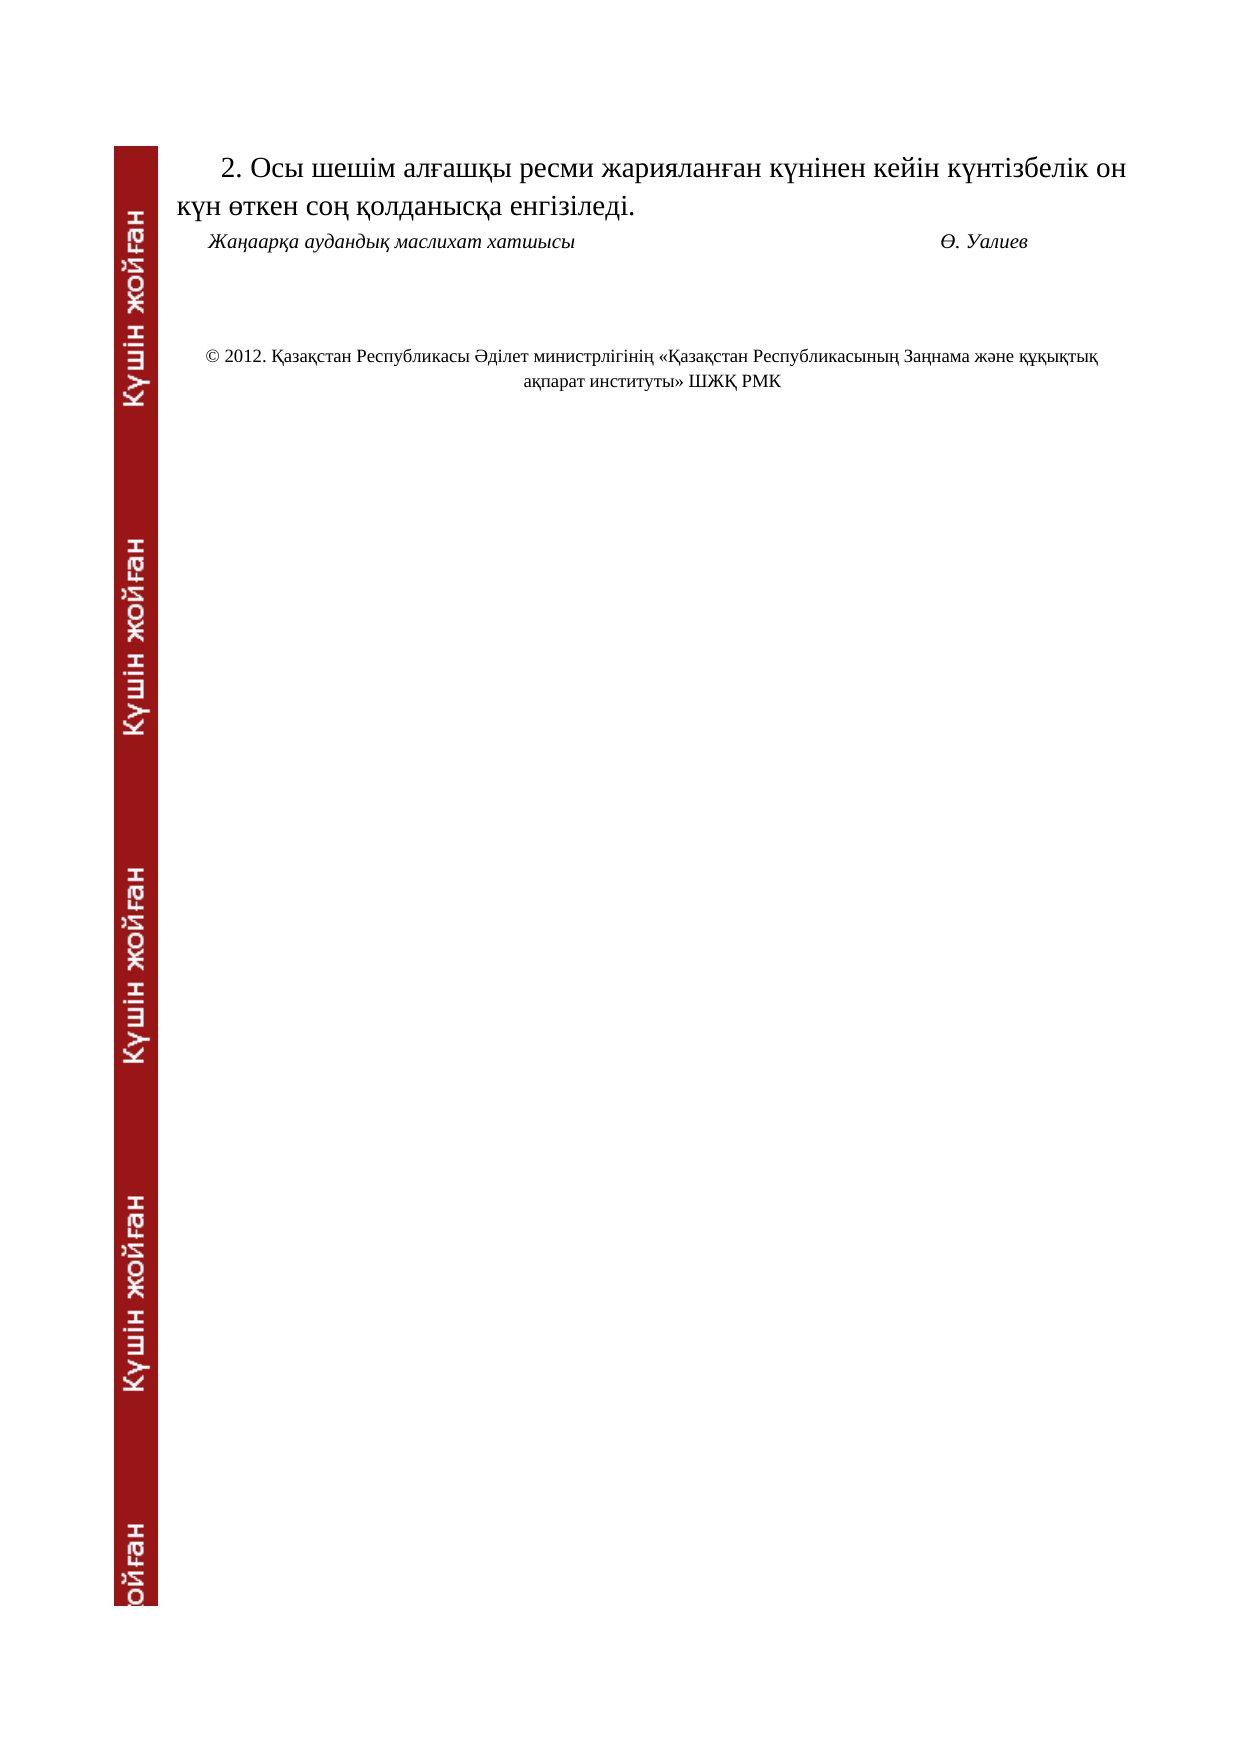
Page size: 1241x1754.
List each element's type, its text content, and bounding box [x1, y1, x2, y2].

picture [114, 222, 158, 227]
text 2. Осы шешім алғашқы ресми жарияланған күнінен кейін күнтізбелік он күн өткен соң қолданысқа енгізіледі. [112, 150, 1128, 222]
text © 2012. Қазақстан Республикасы Әділет министрлігінің «Қазақстан Республикасының Заңнама және құқықтық ақпарат институты» ШЖҚ РМК [112, 345, 1128, 391]
picture [114, 258, 158, 345]
table_header Жаңаарқа аудандық маслихат хатшысы [101, 227, 939, 258]
picture [114, 391, 158, 1606]
table_header Ө. Уалиев [939, 227, 1240, 258]
picture [114, 146, 158, 150]
